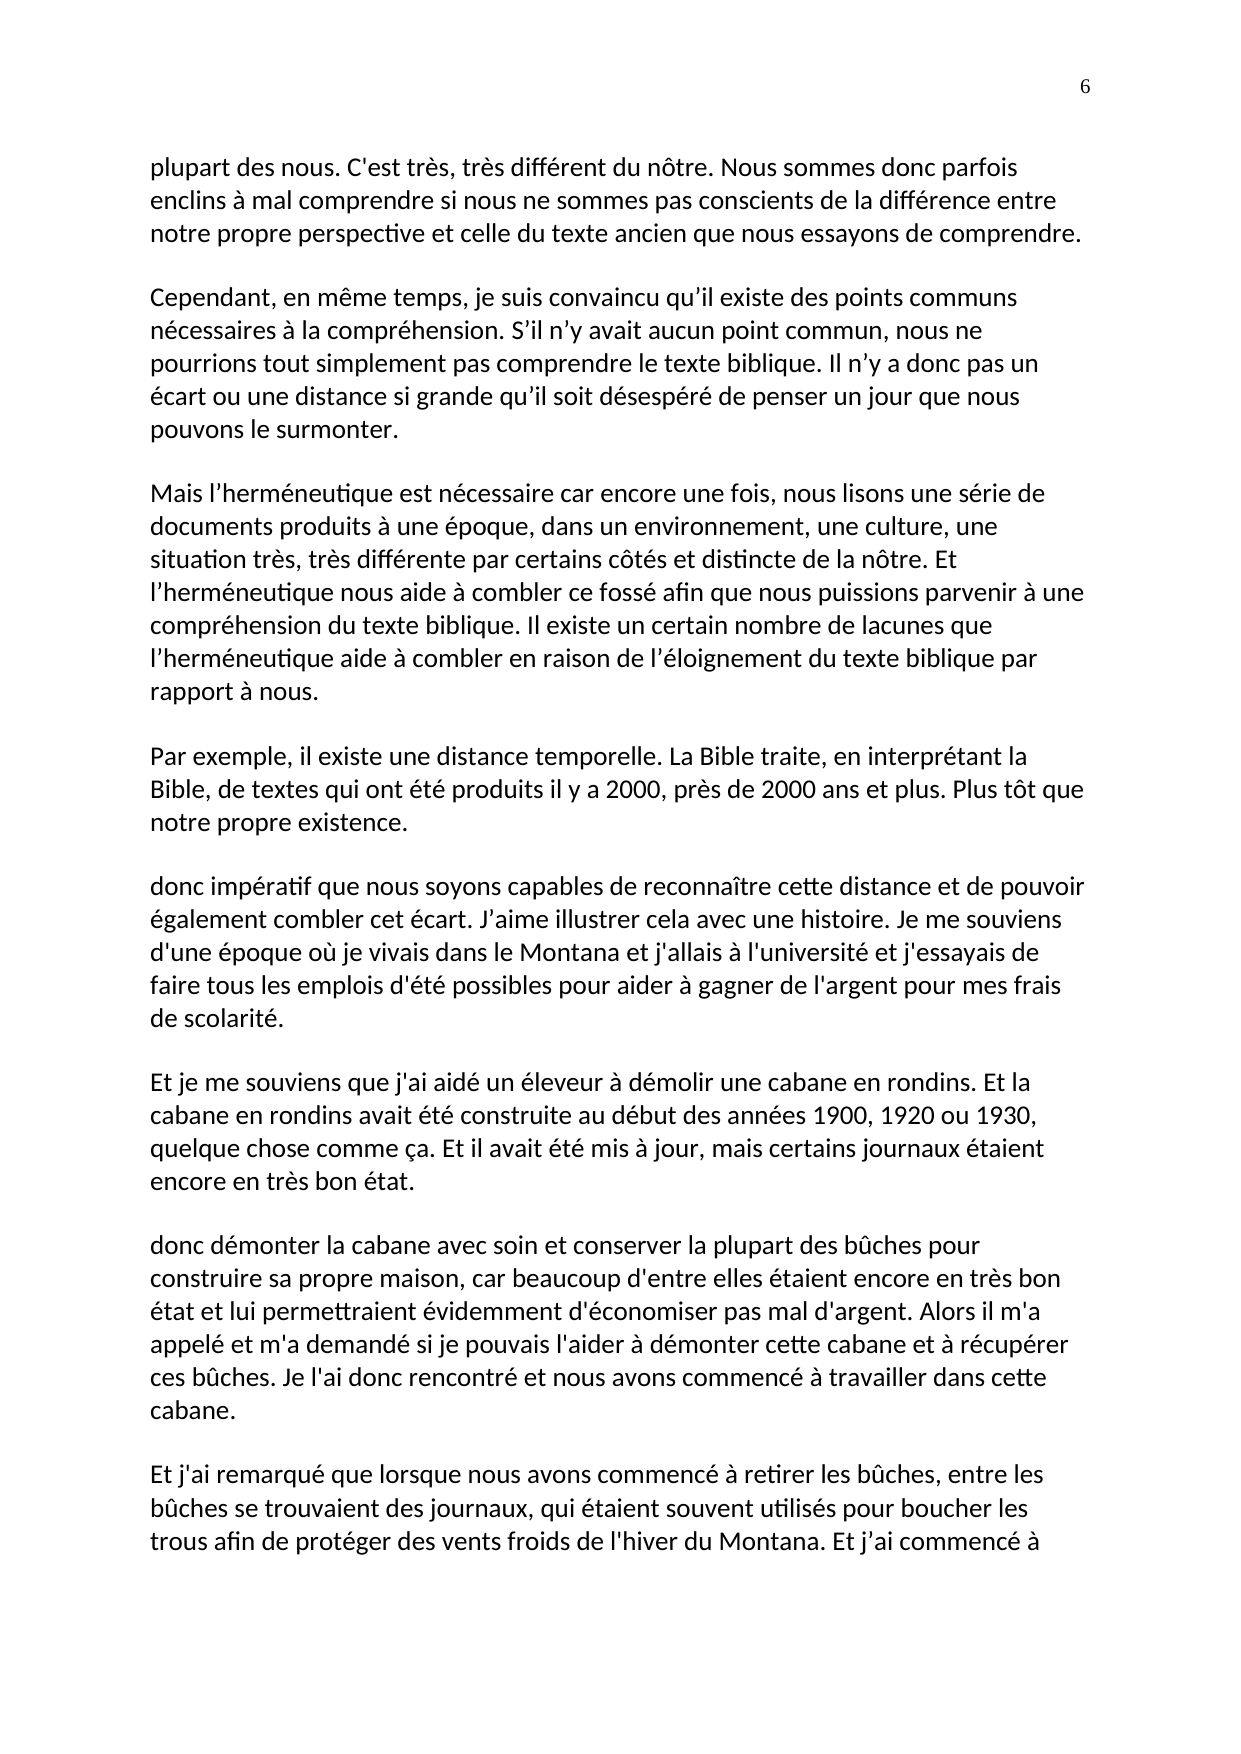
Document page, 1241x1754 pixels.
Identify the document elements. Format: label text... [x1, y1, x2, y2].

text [150, 150, 1090, 249]
text Cependant, en même temps, je suis convaincu qu’il existe des points communs nécessaires à la compréhension. S’il n’y avait aucun point commun, nous ne pourrions tout simplement pas comprendre le texte biblique. Il n’y a donc pas un écart ou une distance si grande qu’il soit désespéré de penser un jour que nous pouvons le surmonter. [150, 280, 1090, 445]
text Par exemple, il existe une distance temporelle. La Bible traite, en interprétant la Bible, de textes qui ont été produits il y a 2000, près de 2000 ans et plus. Plus tôt que notre propre existence. [150, 739, 1090, 838]
text Mais l’herméneutique est nécessaire car encore une fois, nous lisons une série de documents produits à une époque, dans un environnement, une culture, une situation très, très différente par certains côtés et distincte de la nôtre. Et l’herméneutique nous aide à combler ce fossé afin que nous puissions parvenir à une compréhension du texte biblique. Il existe un certain nombre de lacunes que l’herméneutique aide à combler en raison de l’éloignement du texte biblique par rapport à nous. [150, 476, 1090, 708]
text donc impératif que nous soyons capables de reconnaître cette distance et de pouvoir également combler cet écart. J’aime illustrer cela avec une histoire. Je me souviens d'une époque où je vivais dans le Montana et j'allais à l'université et j'essayais de faire tous les emplois d'été possibles pour aider à gagner de l'argent pour mes frais de scolarité. [150, 869, 1090, 1034]
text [150, 1458, 1090, 1557]
text donc démonter la cabane avec soin et conserver la plupart des bûches pour construire sa propre maison, car beaucoup d'entre elles étaient encore en très bon état et lui permettraient évidemment d'économiser pas mal d'argent. Alors il m'a appelé et m'a demandé si je pouvais l'aider à démonter cette cabane et à récupérer ces bûches. Je l'ai donc rencontré et nous avons commencé à travailler dans cette cabane. [150, 1228, 1090, 1427]
text Et je me souviens que j'ai aidé un éleveur à démolir une cabane en rondins. Et la cabane en rondins avait été construite au début des années 1900, 1920 ou 1930, quelque chose comme ça. Et il avait été mis à jour, mais certains journaux étaient encore en très bon état. [150, 1065, 1090, 1197]
